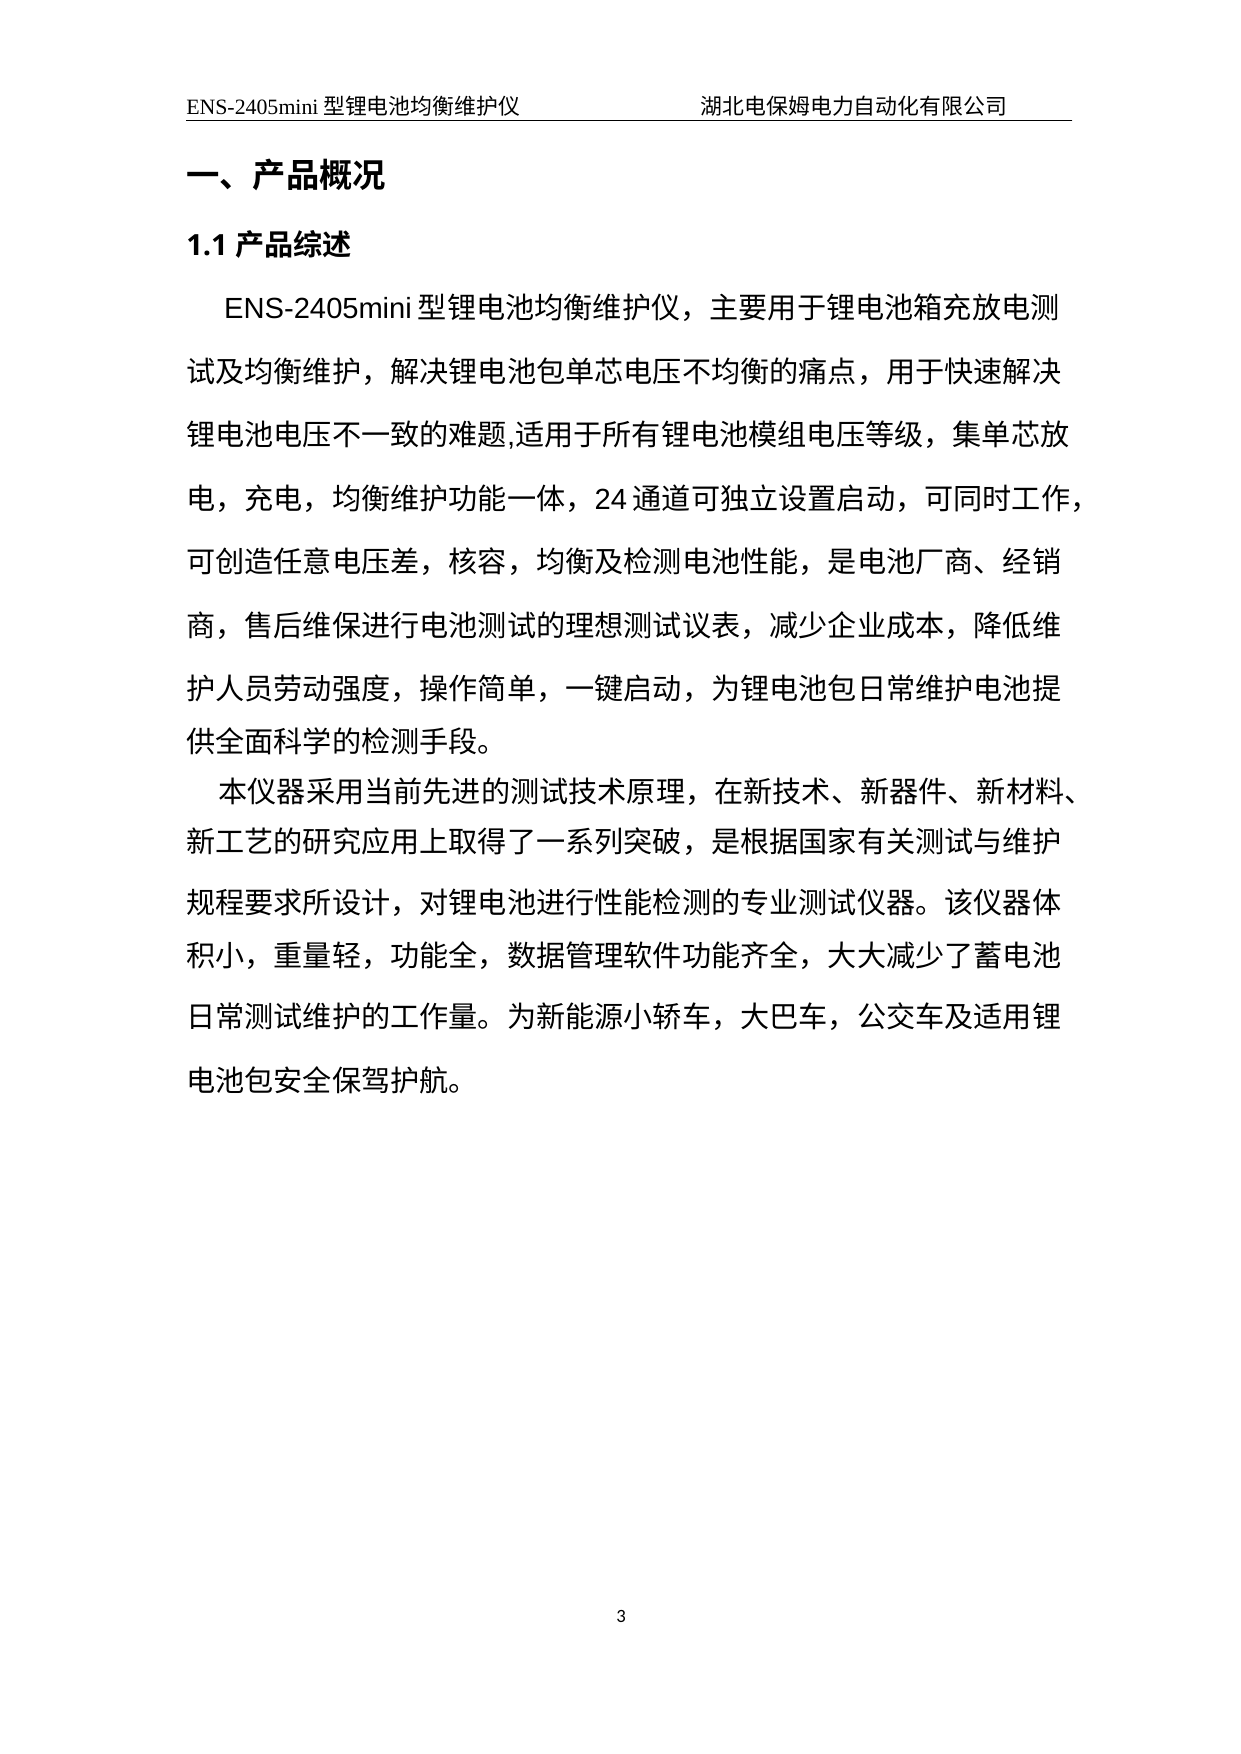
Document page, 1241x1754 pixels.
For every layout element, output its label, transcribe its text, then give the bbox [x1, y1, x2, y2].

text 1.1 产品综述 [186, 221, 1072, 264]
text 本仪器采用当前先进的测试技术原理，在新技术、新器件、新材料、新工艺的研究应用上取得了一系列突破，是根据国家有关测试与维护规程要求所设计，对锂电池进行性能检测的专业测试仪器。该仪器体积小，重量轻，功能全，数据管理软件功能齐全，大大减少了蓄电池日常测试维护的工作量。为新能源小轿车，大巴车，公交车及适用锂电池包安全保驾护航。 [186, 775, 1072, 1099]
text ENS-2405mini型锂电池均衡维护仪，主要用于锂电池箱充放电测试及均衡维护，解决锂电池包单芯电压不均衡的痛点，用于快速解决锂电池电压不一致的难题,适用于所有锂电池模组电压等级，集单芯放电，充电，均衡维护功能一体，24通道可独立设置启动，可同时工作，可创造任意电压差，核容，均衡及检测电池性能，是电池厂商、经销商，售后维保进行电池测试的理想测试议表，减少企业成本，降低维护人员劳动强度，操作简单，一键启动，为锂电池包日常维护电池提供全面科学的检测手段。 [186, 285, 1072, 758]
text 一、产品概况 [186, 149, 1072, 197]
